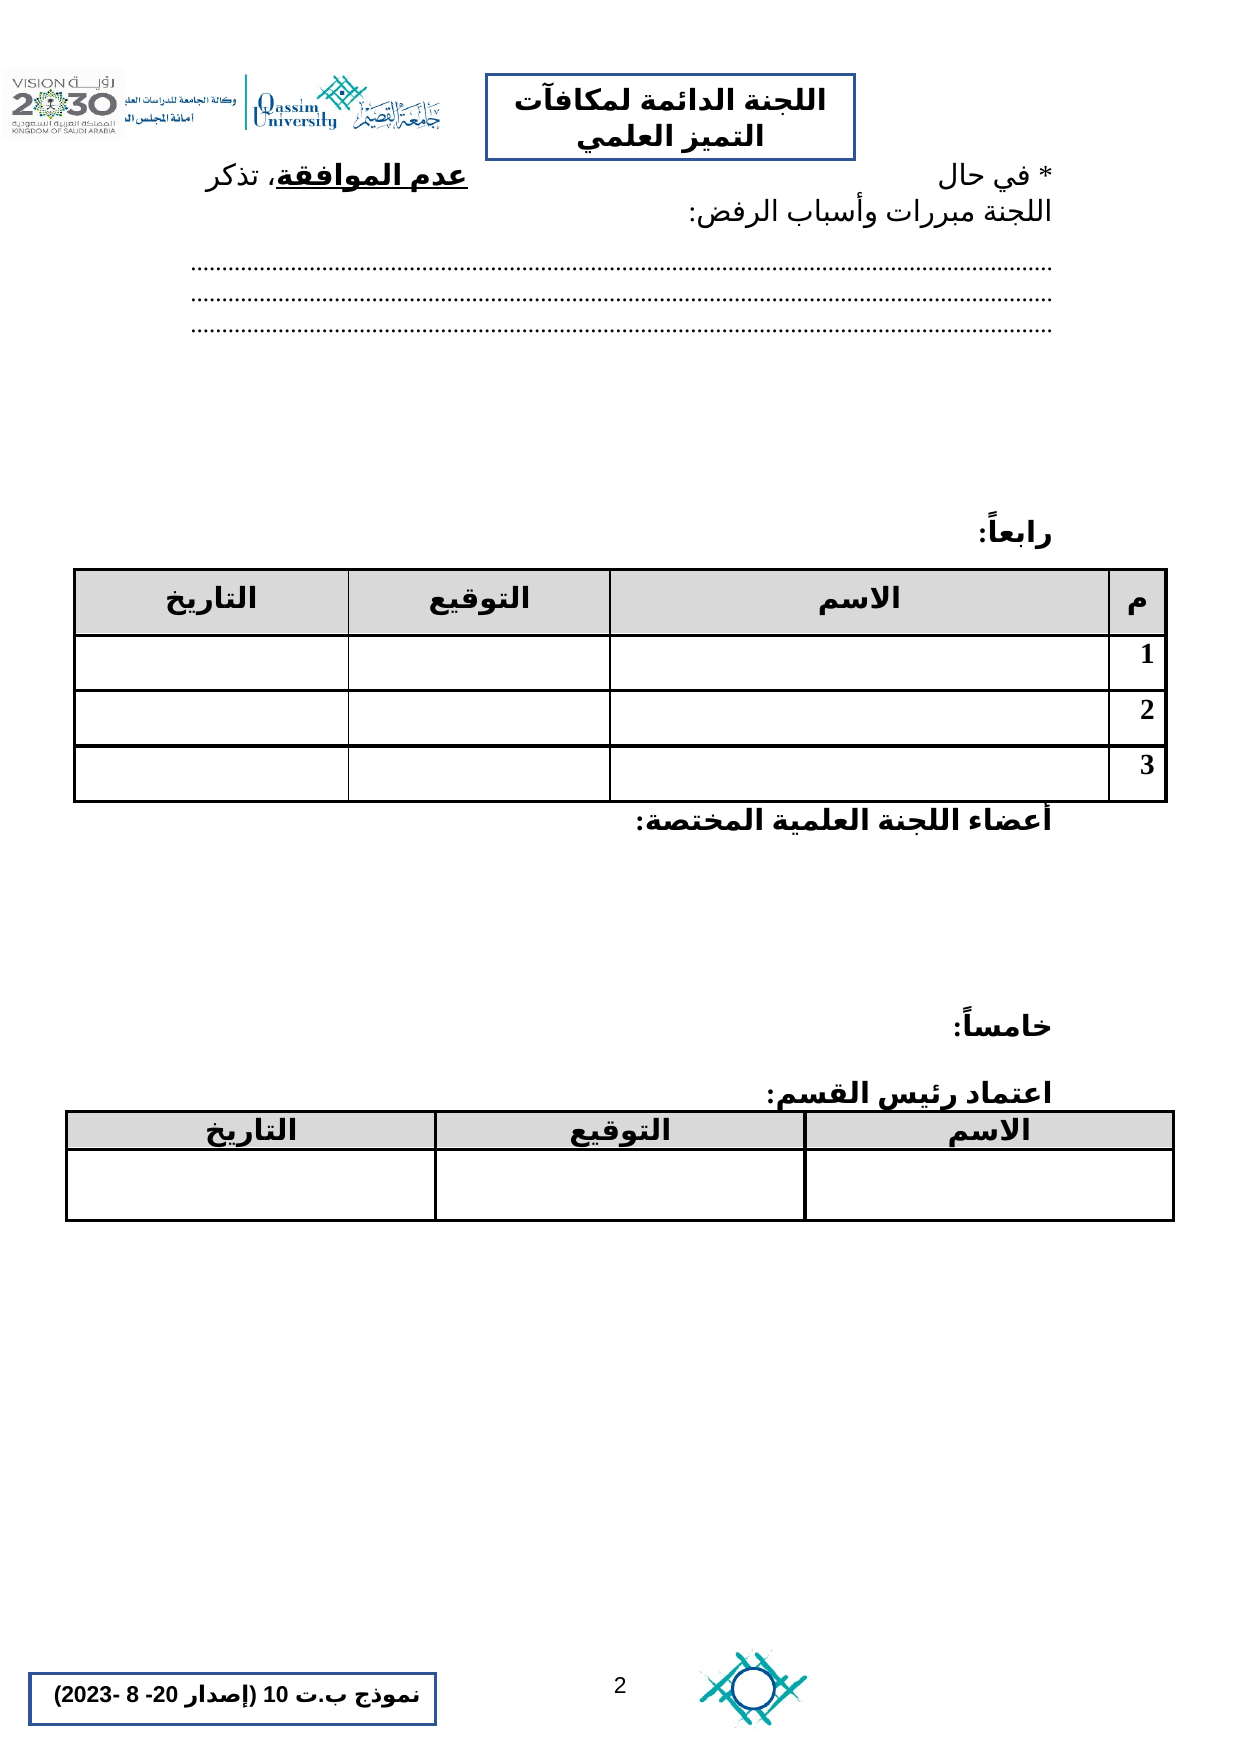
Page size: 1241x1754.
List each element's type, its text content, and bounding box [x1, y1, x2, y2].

picture [689, 1641, 817, 1736]
picture [0, 68, 442, 138]
text .............................................................................................................................................................................................................................................................................................................................................................................................................................. [187, 247, 1053, 338]
table_cell 3 [1110, 748, 1164, 800]
text خامساً: [187, 1009, 1053, 1043]
table_cell [611, 637, 1108, 689]
table_cell [76, 692, 348, 744]
table_header التاريخ [68, 1113, 434, 1147]
table_cell [76, 748, 348, 800]
table_header التوقيع [349, 571, 609, 633]
table_cell [349, 748, 609, 800]
table_cell [76, 637, 348, 689]
table_cell [807, 1151, 1172, 1219]
table_header الاسم [611, 571, 1108, 633]
table_header م [1110, 571, 1164, 633]
text * في حال عدم الموافقة، تذكر اللجنة مبررات وأسباب الرفض: [187, 158, 1053, 227]
table_cell 1 [1110, 637, 1164, 689]
table_cell [437, 1151, 803, 1219]
text اعتماد رئيس القسم: [187, 1076, 1053, 1110]
table_cell 2 [1110, 692, 1164, 744]
text أعضاء اللجنة العلمية المختصة: [187, 803, 1053, 836]
table_cell [611, 748, 1108, 800]
table_header التوقيع [437, 1113, 803, 1147]
table_cell [349, 637, 609, 689]
table_cell [68, 1151, 434, 1219]
table_cell [611, 692, 1108, 744]
table_header التاريخ [76, 571, 348, 633]
text رابعاً: [187, 515, 1053, 548]
table_header الاسم [807, 1113, 1172, 1147]
table_cell [349, 692, 609, 744]
